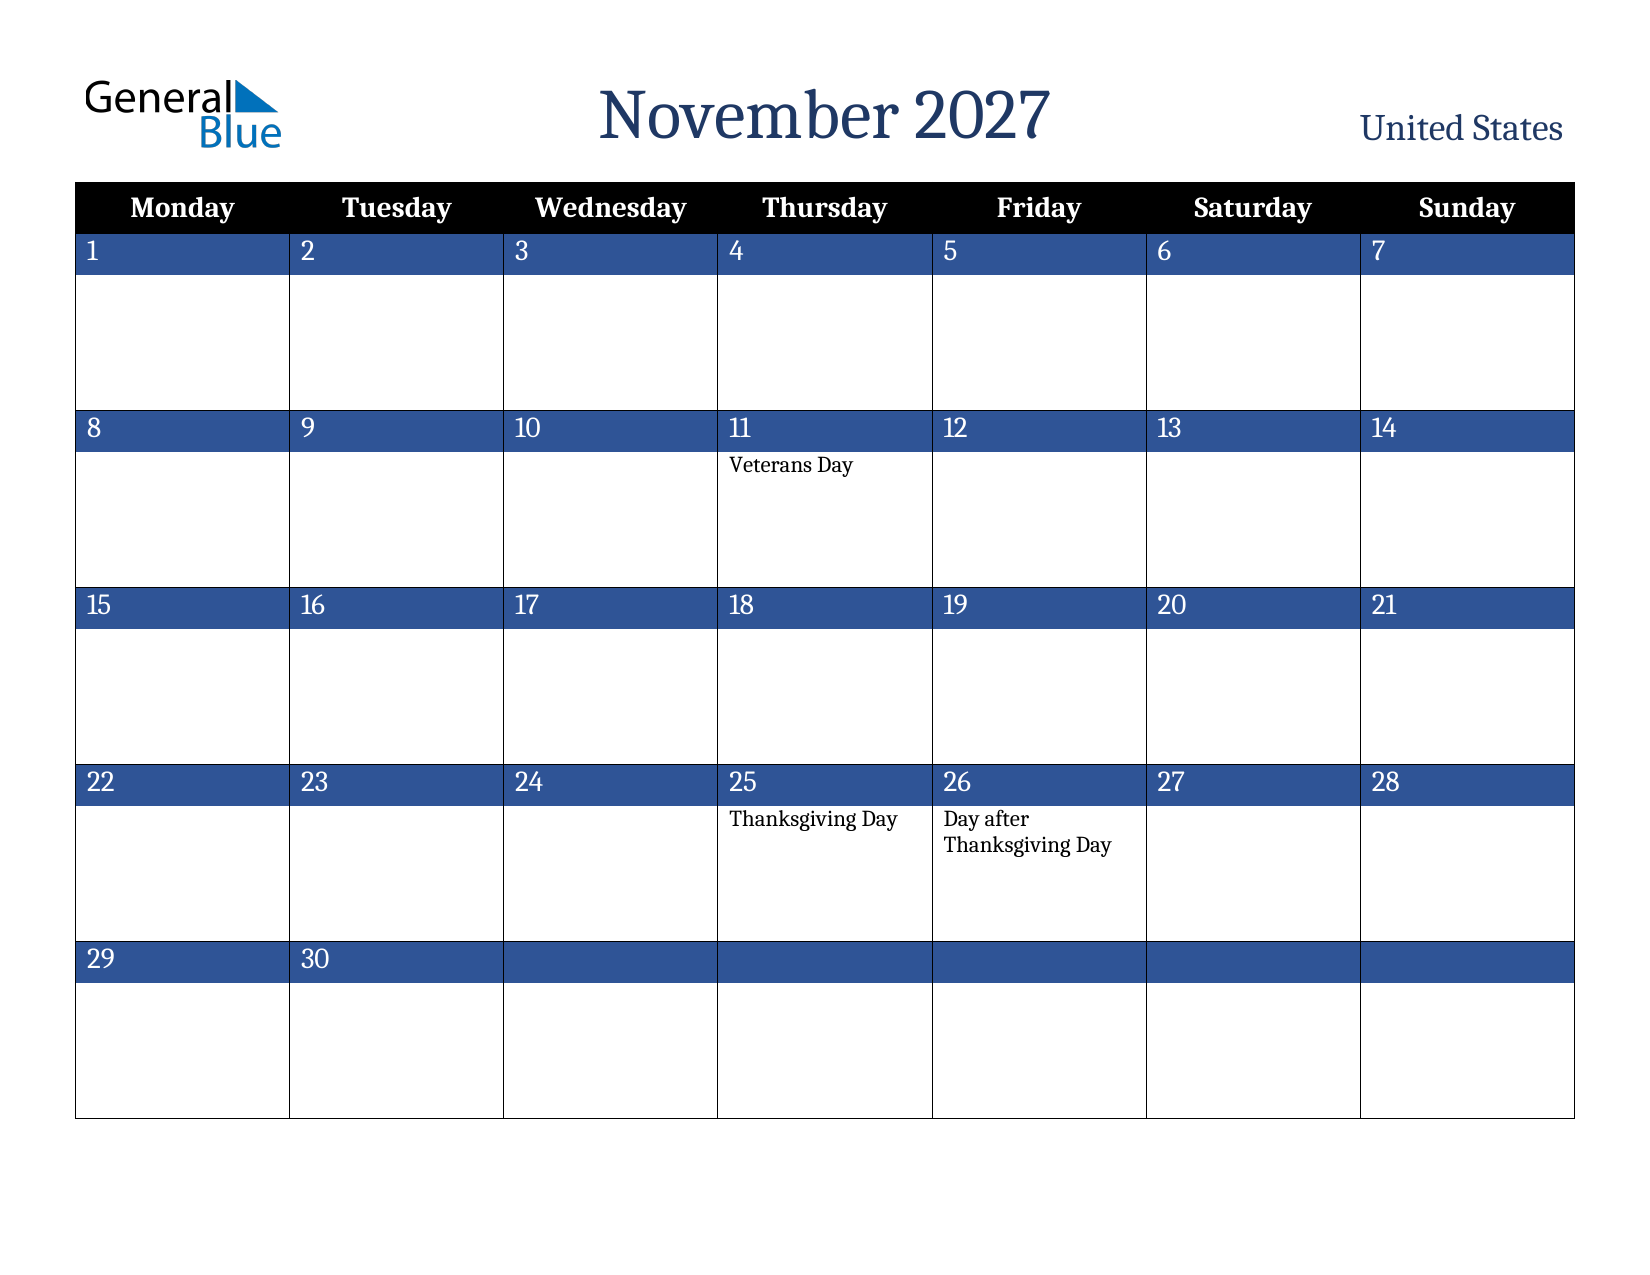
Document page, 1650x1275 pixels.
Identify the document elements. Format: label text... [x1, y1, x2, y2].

table_cell 15 [76, 588, 289, 629]
table_cell 2 [290, 234, 503, 275]
table_cell 30 [290, 942, 503, 983]
table_cell 16 [290, 588, 503, 629]
table_cell Thanksgiving Day [718, 806, 932, 941]
table_cell Veterans Day [718, 452, 932, 587]
table_cell 18 [718, 588, 932, 629]
table_cell [504, 275, 717, 410]
table_cell 25 [718, 765, 932, 806]
table_cell 5 [933, 234, 1146, 275]
table_cell [504, 629, 717, 764]
table_cell 10 [504, 411, 717, 452]
table_cell [1147, 629, 1360, 764]
table_cell 26 [933, 765, 1146, 806]
table_cell [1147, 942, 1360, 983]
table_cell 7 [1361, 234, 1574, 275]
table_cell 11 [718, 411, 932, 452]
table_cell [1361, 275, 1574, 410]
table_cell 24 [504, 765, 717, 806]
table_cell [290, 275, 503, 410]
table_cell 19 [933, 588, 1146, 629]
table_cell [290, 806, 503, 941]
table_cell Saturday [1147, 183, 1360, 233]
table_cell [76, 629, 289, 764]
table_cell [1147, 806, 1360, 941]
table_cell [290, 629, 503, 764]
table_cell [718, 942, 932, 983]
table_cell [76, 452, 289, 587]
table_cell Monday [76, 183, 289, 233]
table_cell [76, 806, 289, 941]
table_cell Day after Thanksgiving Day [933, 806, 1146, 941]
table_cell [504, 452, 717, 587]
table_cell 28 [1361, 765, 1574, 806]
table_cell Wednesday [504, 183, 717, 233]
table_cell Thursday [718, 183, 932, 233]
table_cell 4 [718, 234, 932, 275]
table_cell [718, 275, 932, 410]
table_cell [290, 983, 503, 1118]
table_cell [933, 983, 1146, 1118]
table_cell 8 [76, 411, 289, 452]
table_cell 27 [1147, 765, 1360, 806]
table_cell Sunday [1361, 183, 1574, 233]
table_header United States [1146, 75, 1574, 182]
table_cell [1147, 275, 1360, 410]
table_cell Friday [933, 183, 1146, 233]
table_cell [1361, 806, 1574, 941]
table_cell 13 [1147, 411, 1360, 452]
table_header November 2027 [504, 75, 1146, 182]
table_cell [1361, 452, 1574, 587]
table_cell 21 [1361, 588, 1574, 629]
table_cell Tuesday [290, 183, 503, 233]
table_cell [1147, 452, 1360, 587]
table_cell 3 [504, 234, 717, 275]
table_cell 6 [1147, 234, 1360, 275]
table_header [76, 75, 503, 182]
table_cell 29 [76, 942, 289, 983]
table_cell 17 [504, 588, 717, 629]
table_cell [1361, 629, 1574, 764]
table_cell [933, 942, 1146, 983]
table_cell [504, 806, 717, 941]
table_cell 12 [933, 411, 1146, 452]
table_cell [290, 452, 503, 587]
table_cell 1 [76, 234, 289, 275]
table_cell [933, 275, 1146, 410]
table_cell [718, 629, 932, 764]
table_cell [1361, 983, 1574, 1118]
table_cell [1147, 983, 1360, 1118]
table_cell [1361, 942, 1574, 983]
picture [86, 80, 281, 148]
table_cell 9 [290, 411, 503, 452]
table_cell 22 [76, 765, 289, 806]
table_cell 14 [1361, 411, 1574, 452]
table_cell [76, 983, 289, 1118]
table_cell 23 [290, 765, 503, 806]
table_cell [504, 942, 717, 983]
table_cell [504, 983, 717, 1118]
table_cell [718, 983, 932, 1118]
table_cell [76, 275, 289, 410]
table_cell [933, 452, 1146, 587]
table_cell [933, 629, 1146, 764]
table_cell 20 [1147, 588, 1360, 629]
